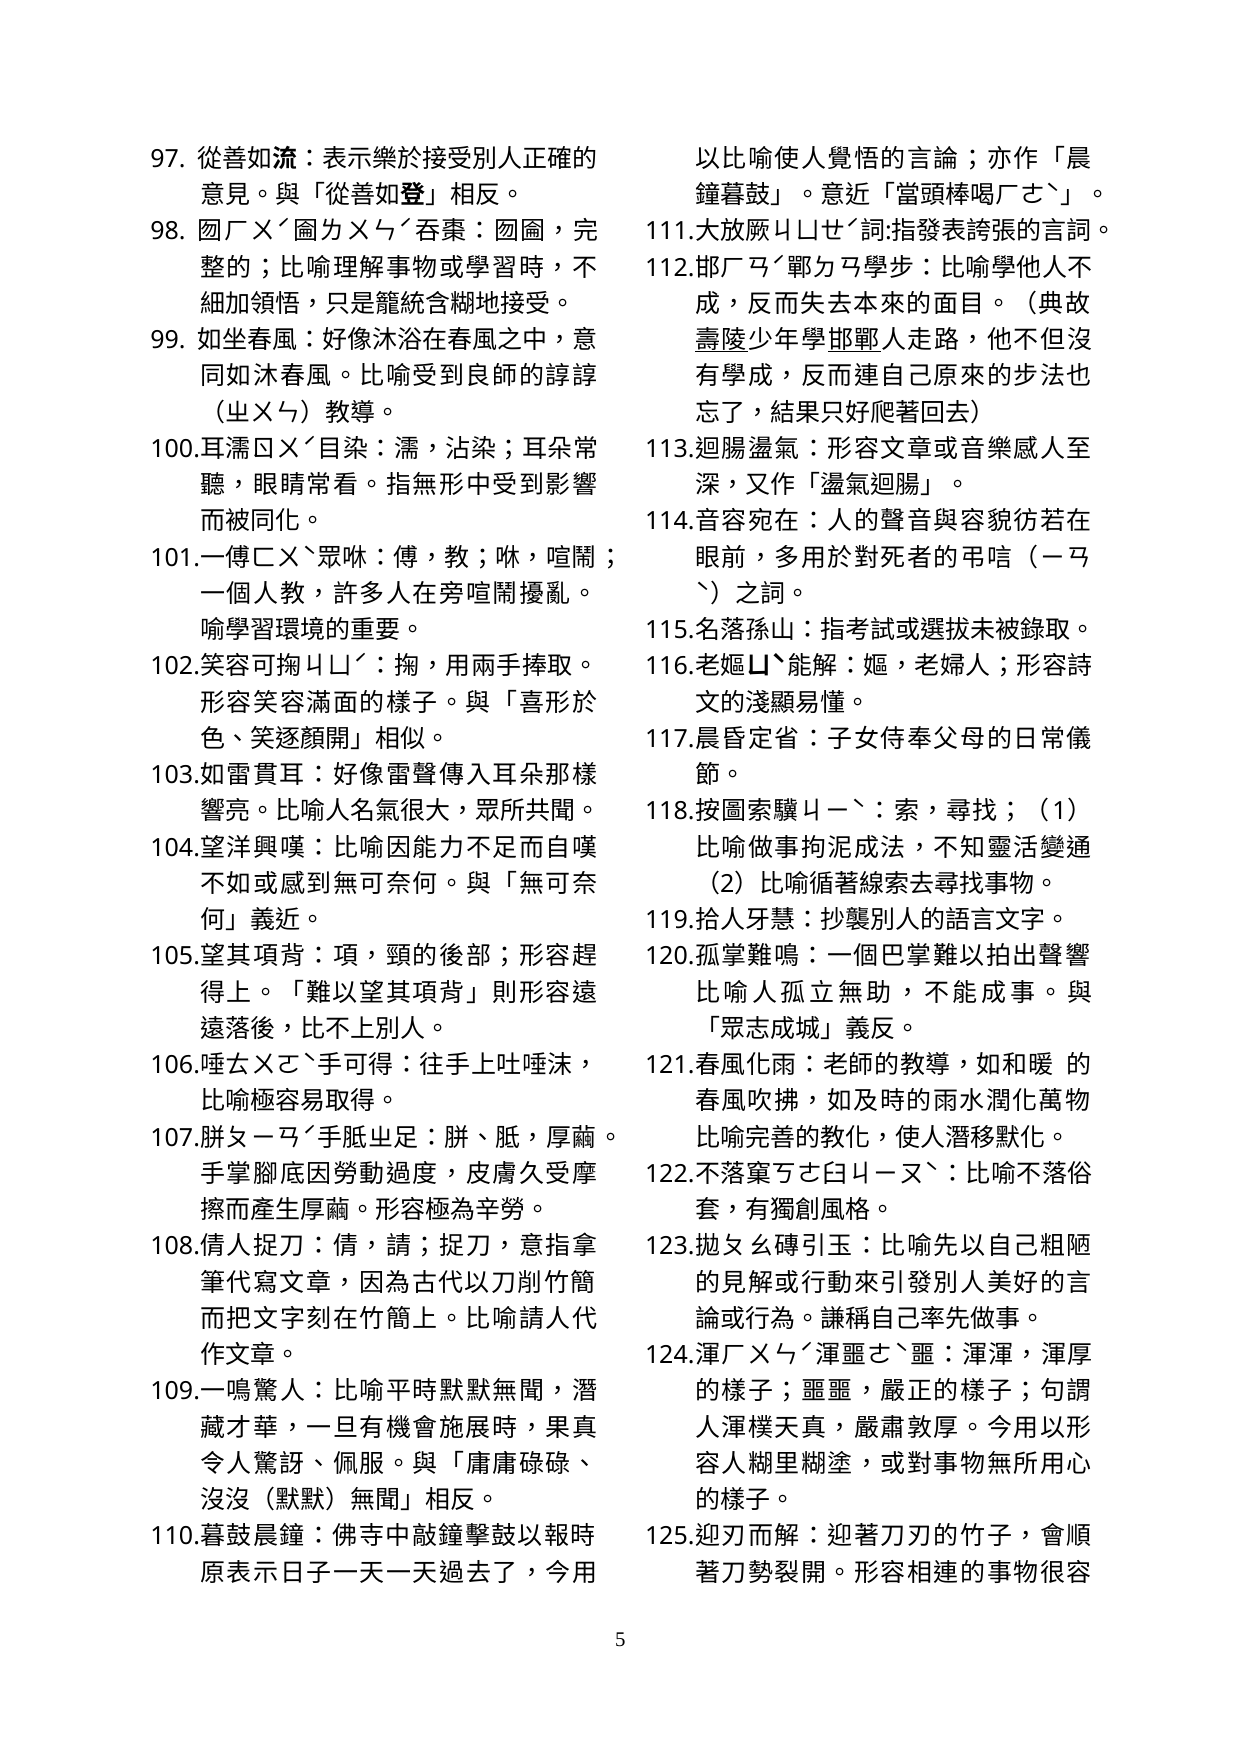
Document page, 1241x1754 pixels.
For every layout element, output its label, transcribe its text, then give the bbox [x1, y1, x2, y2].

list 渾ㄏㄨㄣˊ渾噩ㄜˋ噩：渾渾，渾厚的樣子；噩噩，嚴正的樣子；句謂人渾樸天真，嚴肅敦厚。今用以形容人糊里糊塗，或對事物無所用心的樣子。 [645, 1334, 1092, 1516]
list 孤掌難鳴：一個巴掌難以拍出聲響。比喻人孤立無助，不能成事。與「眾志成城」義反。 [645, 936, 1092, 1044]
list 拋ㄆㄠ磚引玉：比喻先以自己粗陋的見解或行動來引發別人美好的言論或行為。謙稱自己率先做事。 [645, 1226, 1092, 1334]
list 迎刃而解：迎著刀刃的竹子，會順著刀勢裂開。形容相連的事物很容易分解，亦用來比喻事情很容易處理。 [645, 1516, 1092, 1588]
list 按圖索驥ㄐㄧˋ：索，尋找；（1）比喻做事拘泥成法，不知靈活變通（2）比喻循著線索去尋找事物。 [645, 791, 1092, 899]
list 暮鼓晨鐘：佛寺中敲鐘擊鼓以報時。原表示日子一天一天過去了，今用以比喻使人覺悟的言論；亦作「晨鐘暮鼓」。意近「當頭棒喝ㄏㄜˋ」。 [150, 1516, 598, 1588]
list 如坐春風：好像沐浴在春風之中，意同如沐春風。比喻受到良師的諄諄（ㄓㄨㄣ）教導。 [150, 319, 598, 428]
list 迴腸盪氣：形容文章或音樂感人至深，又作「盪氣迴腸」。 [645, 428, 1092, 501]
list 笑容可掬ㄐㄩˊ：掬，用兩手捧取。形容笑容滿面的樣子。與「喜形於色、笑逐顏開」相似。 [150, 646, 598, 754]
list 一鳴驚人：比喻平時默默無聞，潛藏才華，一旦有機會施展時，果真令人驚訝、佩服。與「庸庸碌碌、沒沒（默默）無聞」相反。 [150, 1371, 598, 1516]
list 老嫗ㄩˋ能解：嫗，老婦人；形容詩文的淺顯易懂。 [645, 646, 1092, 718]
list 耳濡ㄖㄨˊ目染：濡，沾染；耳朵常聽，眼睛常看。指無形中受到影響而被同化。 [150, 428, 598, 537]
list 望其項背：項，頸的後部；形容趕得上。「難以望其項背」則形容遠遠落後，比不上別人。 [150, 936, 598, 1044]
list 囫ㄏㄨˊ圇ㄌㄨㄣˊ吞棗：囫圇，完整的；比喻理解事物或學習時，不細加領悟，只是籠統含糊地接受。 [150, 211, 598, 319]
list 如雷貫耳：好像雷聲傳入耳朵那樣響亮。比喻人名氣很大，眾所共聞。 [150, 754, 598, 827]
list 暮鼓晨鐘：佛寺中敲鐘擊鼓以報時。原表示日子一天一天過去了，今用以比喻使人覺悟的言論；亦作「晨鐘暮鼓」。意近「當頭棒喝ㄏㄜˋ」。 [645, 138, 1092, 211]
list 音容宛在：人的聲音與容貌彷若在眼前，多用於對死者的弔唁（ㄧㄢˋ）之詞。 [645, 501, 1092, 609]
list 名落孫山：指考試或選拔未被錄取。 [645, 609, 1092, 646]
list 大放厥ㄐㄩㄝˊ詞:指發表誇張的言詞。 [645, 211, 1092, 247]
list 胼ㄆㄧㄢˊ手胝ㄓ足：胼、胝，厚繭。手掌腳底因勞動過度，皮膚久受摩擦而產生厚繭。形容極為辛勞。 [150, 1117, 598, 1226]
list 春風化雨：老師的教導，如和暖 的春風吹拂，如及時的雨水潤化萬物。比喻完善的教化，使人潛移默化。 [645, 1044, 1092, 1153]
list 從善如流：表示樂於接受別人正確的意見。與「從善如登」相反。 [150, 138, 598, 211]
list 一傅ㄈㄨˋ眾咻：傅，教；咻，喧鬧；一個人教，許多人在旁喧鬧擾亂。喻學習環境的重要。 [150, 537, 598, 646]
list 晨昏定省：子女侍奉父母的日常儀節。 [645, 718, 1092, 791]
list 不落窠ㄎㄜ臼ㄐㄧㄡˋ：比喻不落俗套，有獨創風格。 [645, 1153, 1092, 1226]
list 拾人牙慧：抄襲別人的語言文字。 [645, 899, 1092, 936]
list 倩人捉刀：倩，請；捉刀，意指拿筆代寫文章，因為古代以刀削竹簡，而把文字刻在竹簡上。比喻請人代作文章。 [150, 1226, 598, 1371]
list 望洋興嘆：比喻因能力不足而自嘆不如或感到無可奈何。與「無可奈何」義近。 [150, 827, 598, 936]
list 邯ㄏㄢˊ鄲ㄉㄢ學步：比喻學他人不成，反而失去本來的面目。（典故：壽陵少年學邯鄲人走路，他不但沒有學成，反而連自己原來的步法也忘了，結果只好爬著回去） [645, 247, 1092, 428]
list 唾ㄊㄨㄛˋ手可得：往手上吐唾沫，比喻極容易取得。 [150, 1044, 598, 1117]
